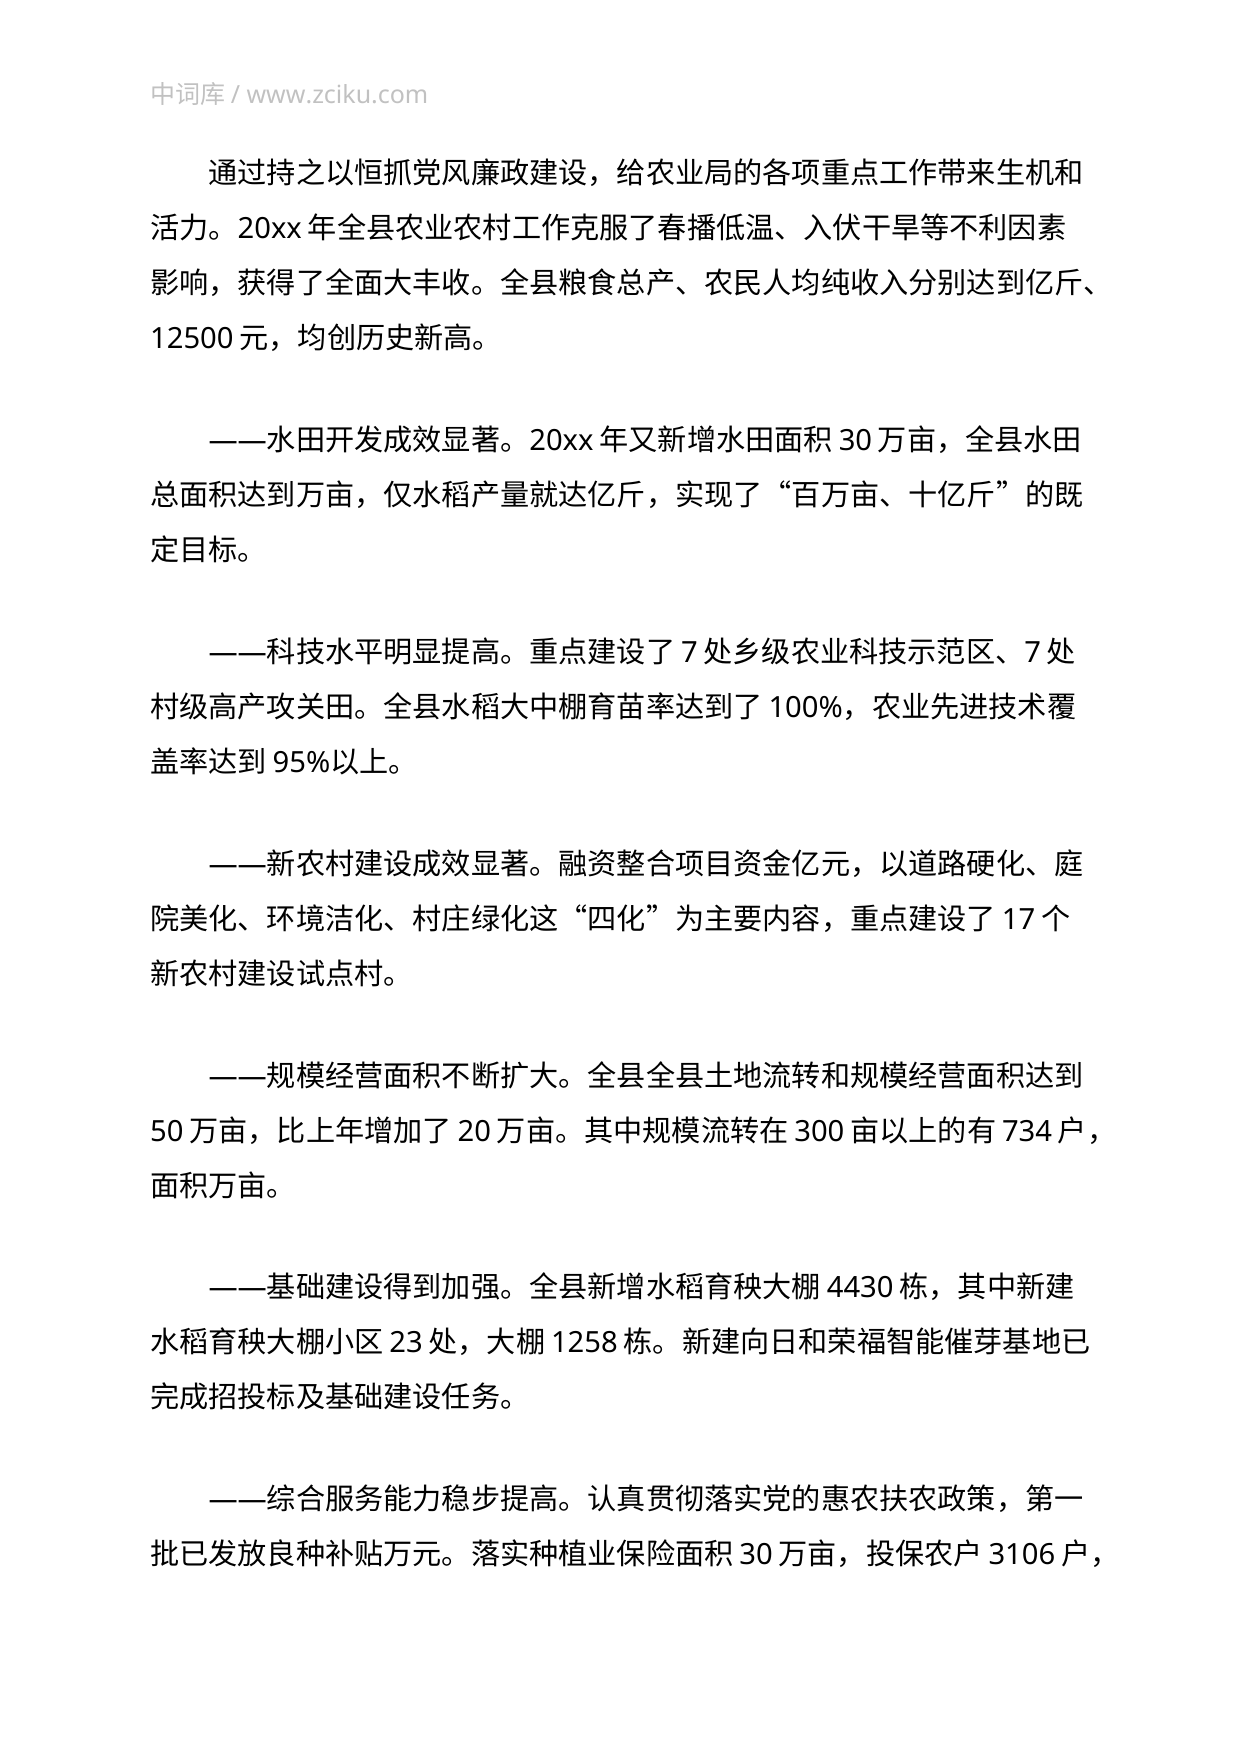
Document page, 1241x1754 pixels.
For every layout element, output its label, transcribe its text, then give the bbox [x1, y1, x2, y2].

text ——规模经营面积不断扩大。全县全县土地流转和规模经营面积达到50万亩，比上年增加了20万亩。其中规模流转在300亩以上的有734户，面积万亩。 [150, 1052, 1090, 1204]
text ——新农村建设成效显著。融资整合项目资金亿元，以道路硬化、庭院美化、环境洁化、村庄绿化这“四化”为主要内容，重点建设了17个新农村建设试点村。 [150, 840, 1090, 993]
text ——科技水平明显提高。重点建设了7处乡级农业科技示范区、7处村级高产攻关田。全县水稻大中棚育苗率达到了100%，农业先进技术覆盖率达到95%以上。 [150, 628, 1090, 781]
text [150, 1476, 1090, 1573]
text ——水田开发成效显著。20xx年又新增水田面积30万亩，全县水田总面积达到万亩，仅水稻产量就达亿斤，实现了“百万亩、十亿斤”的既定目标。 [150, 417, 1090, 569]
text 通过持之以恒抓党风廉政建设，给农业局的各项重点工作带来生机和活力。20xx年全县农业农村工作克服了春播低温、入伏干旱等不利因素影响，获得了全面大丰收。全县粮食总产、农民人均纯收入分别达到亿斤、12500元，均创历史新高。 [150, 150, 1090, 357]
text ——基础建设得到加强。全县新增水稻育秧大棚4430栋，其中新建水稻育秧大棚小区23处，大棚1258栋。新建向日和荣福智能催芽基地已完成招投标及基础建设任务。 [150, 1264, 1090, 1416]
